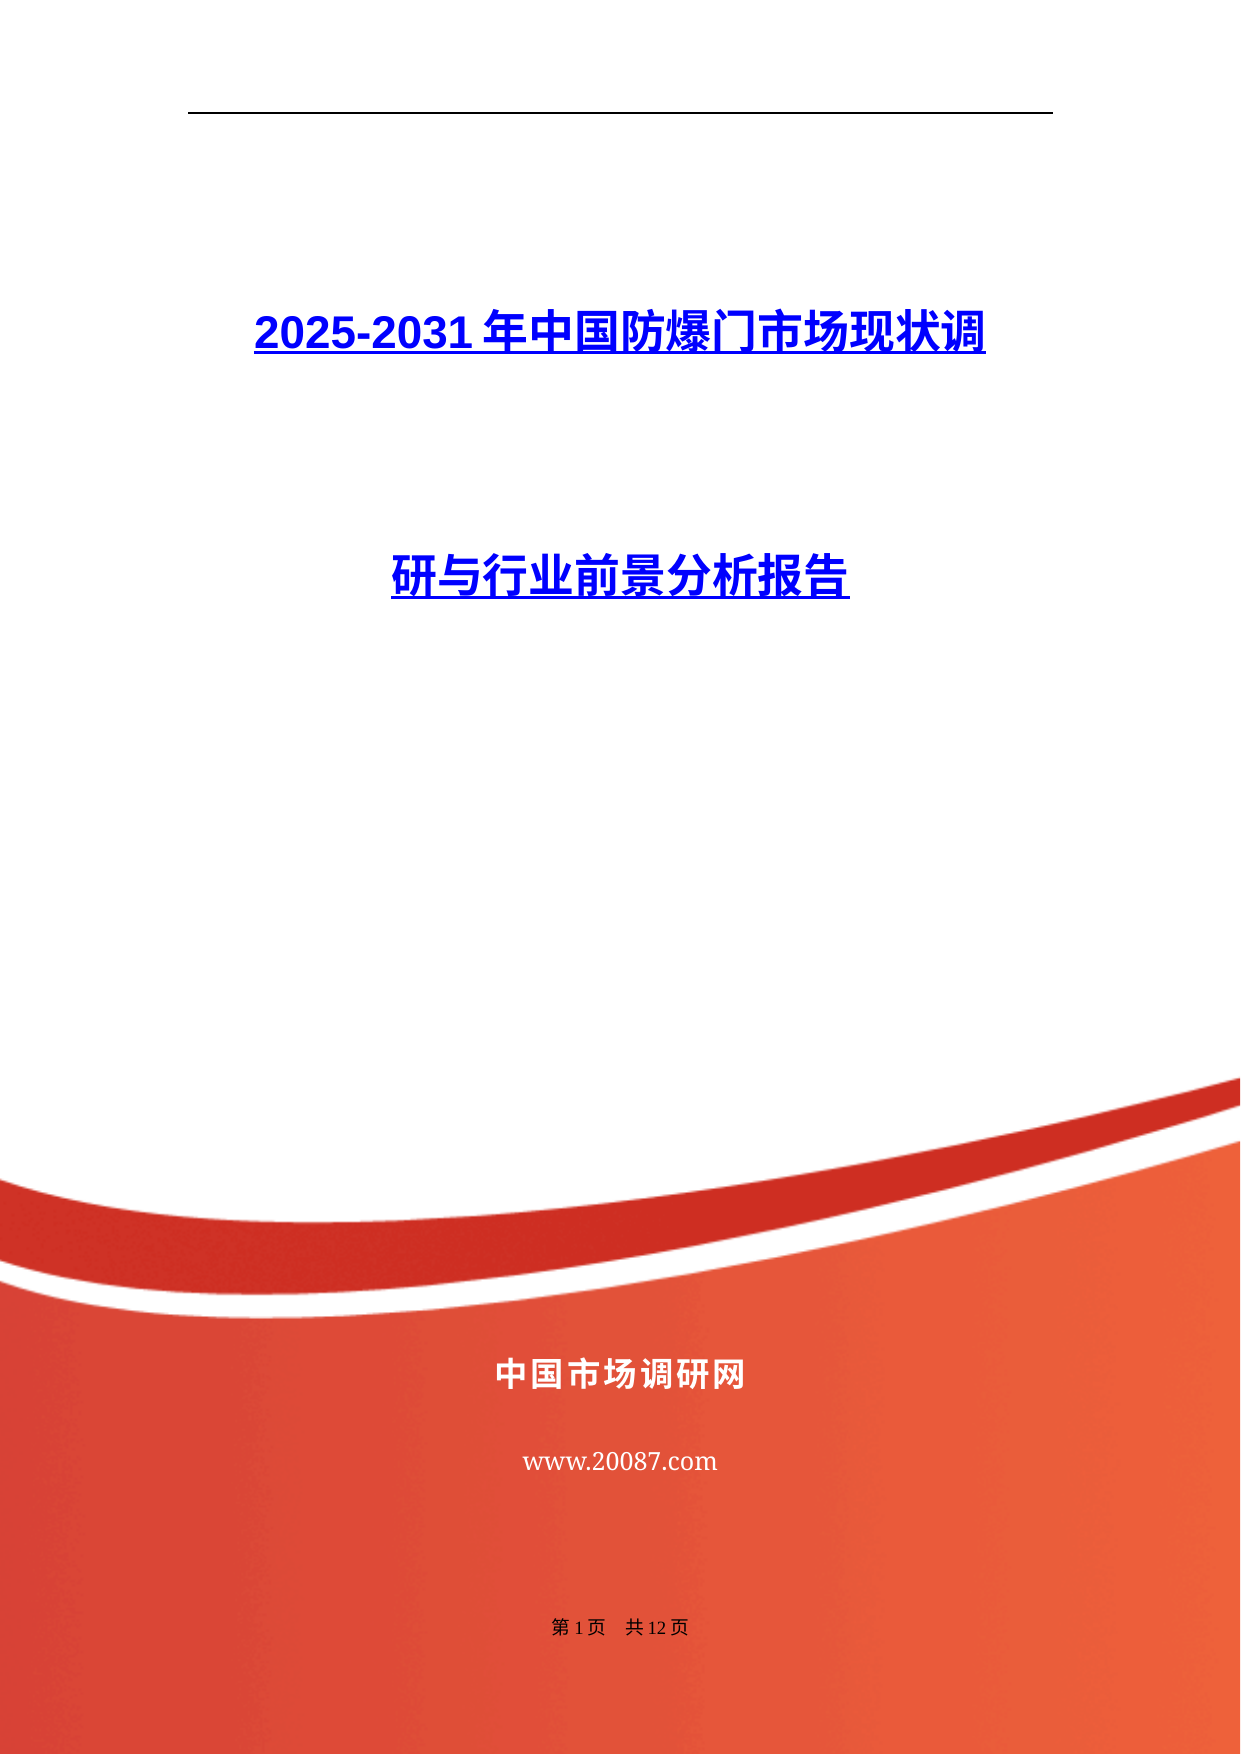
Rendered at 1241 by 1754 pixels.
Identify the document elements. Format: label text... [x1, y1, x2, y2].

table_header 2025-2031年中国防爆门市场现状调研与行业前景分析报告 [188, 207, 1053, 773]
picture [0, 1006, 1241, 1754]
subtitle 中国市场调研网 [187, 1339, 1053, 1404]
text www.20087.com [187, 1428, 1053, 1493]
